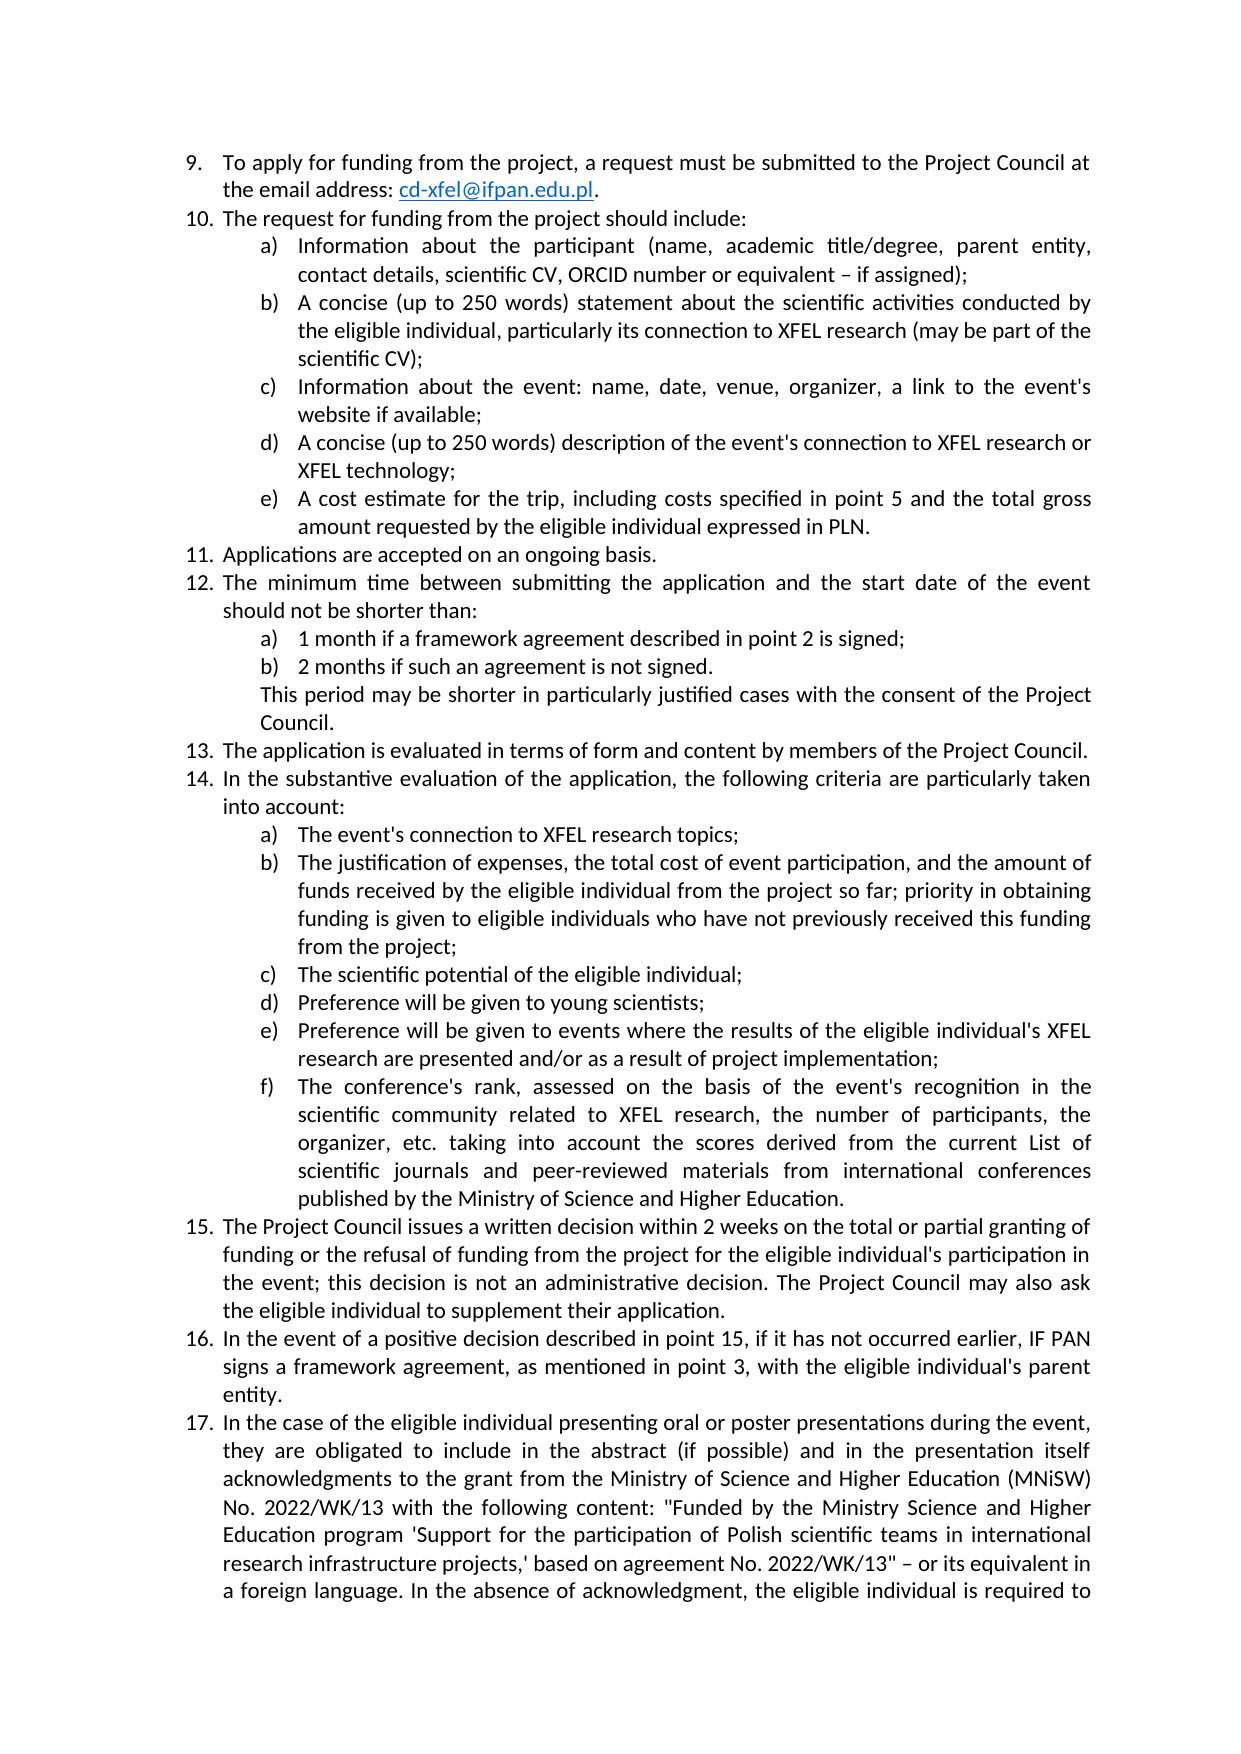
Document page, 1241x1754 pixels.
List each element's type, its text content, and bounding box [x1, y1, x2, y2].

list The minimum time between submitting the application and the start date of the event should not be shorter than: [185, 568, 1093, 624]
list A concise (up to 250 words) description of the event's connection to XFEL research or XFEL technology; [260, 428, 1093, 484]
list The Project Council issues a written decision within 2 weeks on the total or partial granting of funding or the refusal of funding from the project for the eligible individual's participation in the event; this decision is not an administrative decision. The Project Council may also ask the eligible individual to supplement their application. [185, 1212, 1093, 1324]
list The scientific potential of the eligible individual; [260, 960, 1093, 988]
list A cost estimate for the trip, including costs specified in point 5 and the total gross amount requested by the eligible individual expressed in PLN. [260, 484, 1093, 540]
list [185, 1408, 1093, 1605]
list In the substantive evaluation of the application, the following criteria are particularly taken into account: [185, 764, 1093, 820]
text This period may be shorter in particularly justified cases with the consent of the Project Council. [260, 680, 1093, 736]
list The event's connection to XFEL research topics; [260, 820, 1093, 848]
list The application is evaluated in terms of form and content by members of the Project Council. [185, 736, 1093, 764]
list The request for funding from the project should include: [185, 204, 1093, 232]
list To apply for funding from the project, a request must be submitted to the Project Council at the email address: cd-xfel@ifpan.edu.pl. [185, 148, 1093, 204]
list Information about the participant (name, academic title/degree, parent entity, contact details, scientific CV, ORCID number or equivalent – if assigned); [260, 232, 1093, 288]
list Information about the event: name, date, venue, organizer, a link to the event's website if available; [260, 372, 1093, 428]
list Preference will be given to young scientists; [260, 988, 1093, 1016]
list 2 months if such an agreement is not signed. [260, 652, 1093, 680]
list The conference's rank, assessed on the basis of the event's recognition in the scientific community related to XFEL research, the number of participants, the organizer, etc. taking into account the scores derived from the current List of scientific journals and peer-reviewed materials from international conferences published by the Ministry of Science and Higher Education. [260, 1072, 1093, 1212]
list Preference will be given to events where the results of the eligible individual's XFEL research are presented and/or as a result of project implementation; [260, 1016, 1093, 1072]
list 1 month if a framework agreement described in point 2 is signed; [260, 624, 1093, 652]
list In the event of a positive decision described in point 15, if it has not occurred earlier, IF PAN signs a framework agreement, as mentioned in point 3, with the eligible individual's parent entity. [185, 1324, 1093, 1408]
list The justification of expenses, the total cost of event participation, and the amount of funds received by the eligible individual from the project so far; priority in obtaining funding is given to eligible individuals who have not previously received this funding from the project; [260, 848, 1093, 960]
list Applications are accepted on an ongoing basis. [185, 540, 1093, 568]
list A concise (up to 250 words) statement about the scientific activities conducted by the eligible individual, particularly its connection to XFEL research (may be part of the scientific CV); [260, 288, 1093, 372]
